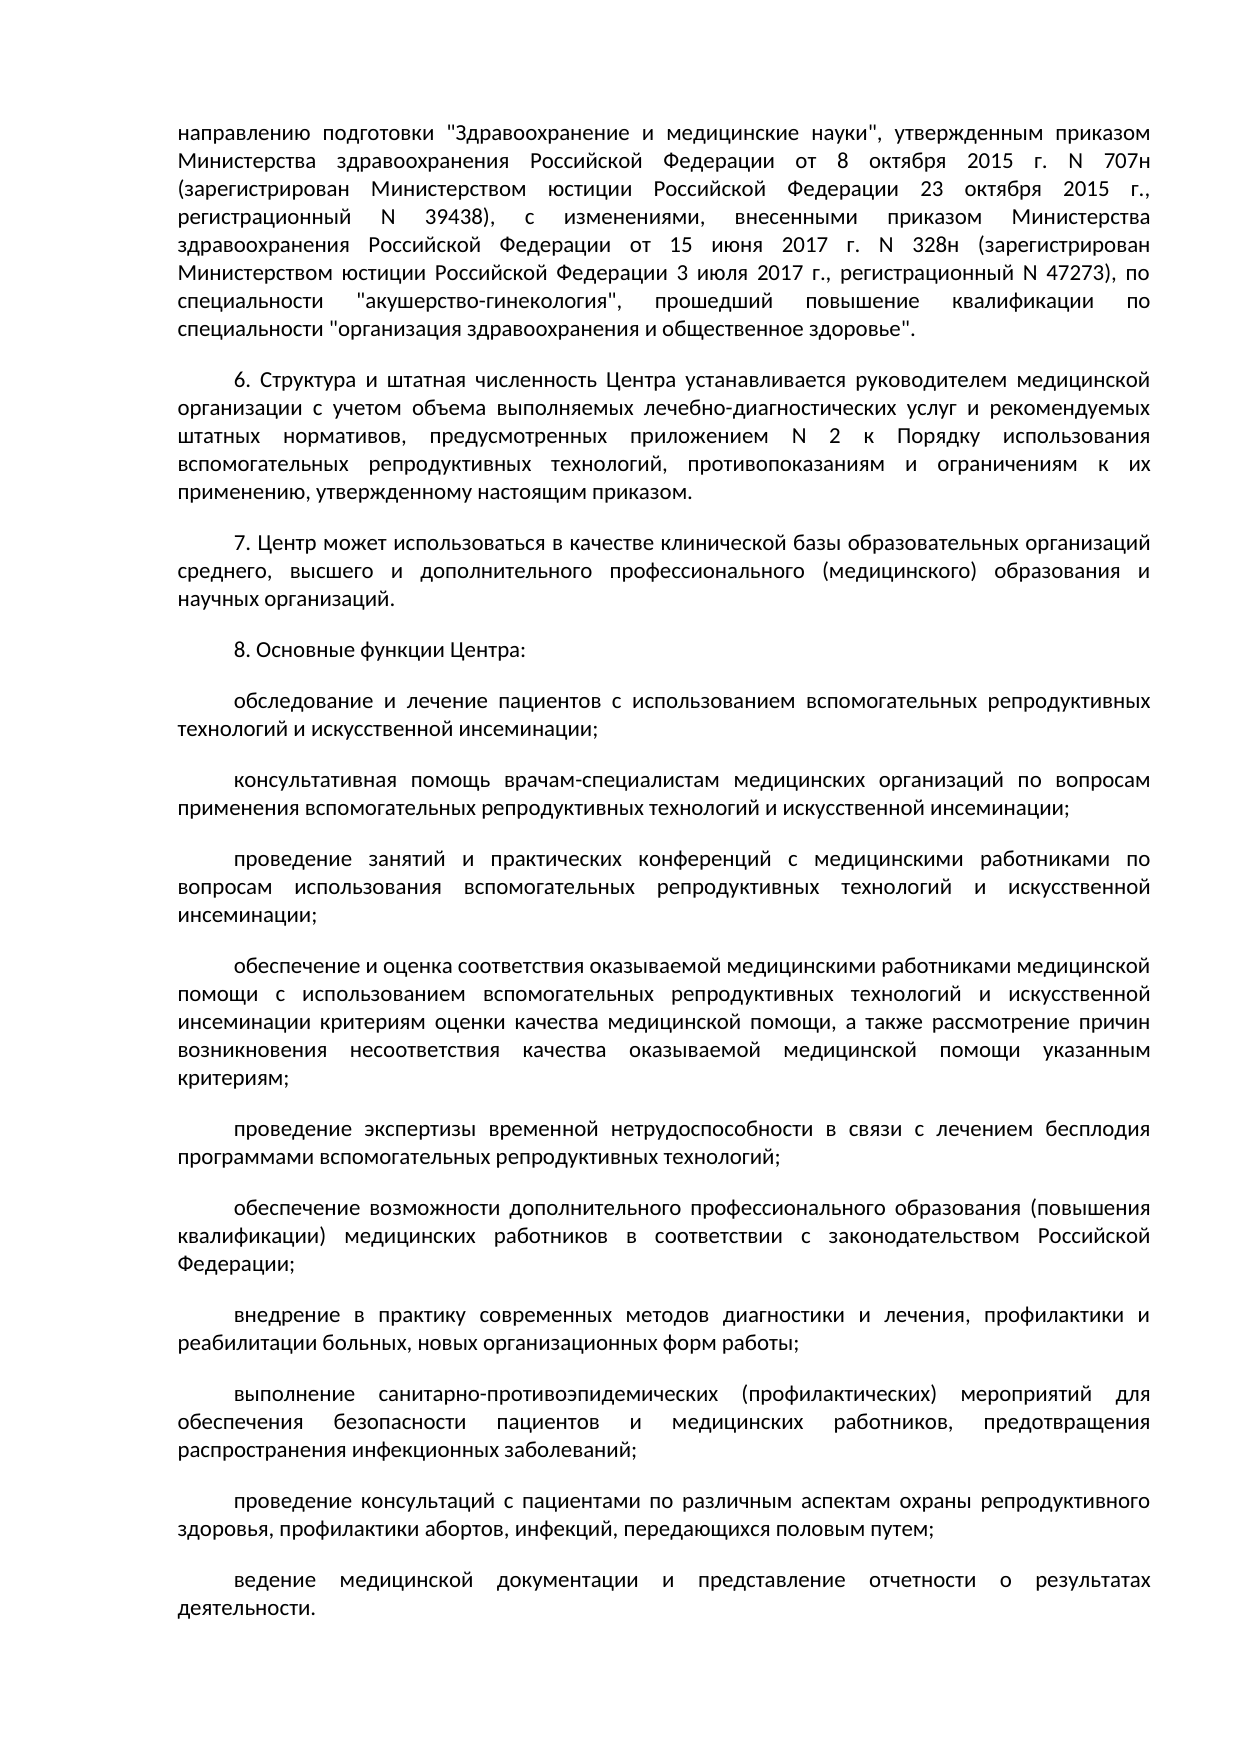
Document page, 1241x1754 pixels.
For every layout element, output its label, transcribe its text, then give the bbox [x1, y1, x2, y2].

text 8. Основные функции Центра: [177, 635, 1152, 663]
text 6. Структура и штатная численность Центра устанавливается руководителем медицинской организации с учетом объема выполняемых лечебно-диагностических услуг и рекомендуемых штатных нормативов, предусмотренных приложением N 2 к Порядку использования вспомогательных репродуктивных технологий, противопоказаниям и ограничениям к их применению, утвержденному настоящим приказом. [177, 365, 1152, 505]
text обеспечение и оценка соответствия оказываемой медицинскими работниками медицинской помощи с использованием вспомогательных репродуктивных технологий и искусственной инсеминации критериям оценки качества медицинской помощи, а также рассмотрение причин возникновения несоответствия качества оказываемой медицинской помощи указанным критериям; [177, 951, 1152, 1091]
text проведение занятий и практических конференций с медицинскими работниками по вопросам использования вспомогательных репродуктивных технологий и искусственной инсеминации; [177, 844, 1152, 928]
text проведение экспертизы временной нетрудоспособности в связи с лечением бесплодия программами вспомогательных репродуктивных технологий; [177, 1114, 1152, 1170]
text обеспечение возможности дополнительного профессионального образования (повышения квалификации) медицинских работников в соответствии с законодательством Российской Федерации; [177, 1193, 1152, 1277]
text проведение консультаций с пациентами по различным аспектам охраны репродуктивного здоровья, профилактики абортов, инфекций, передающихся половым путем; [177, 1486, 1152, 1542]
text ведение медицинской документации и представление отчетности о результатах деятельности. [177, 1565, 1152, 1621]
text консультативная помощь врачам-специалистам медицинских организаций по вопросам применения вспомогательных репродуктивных технологий и искусственной инсеминации; [177, 765, 1152, 821]
text внедрение в практику современных методов диагностики и лечения, профилактики и реабилитации больных, новых организационных форм работы; [177, 1300, 1152, 1356]
text 7. Центр может использоваться в качестве клинической базы образовательных организаций среднего, высшего и дополнительного профессионального (медицинского) образования и научных организаций. [177, 528, 1152, 612]
text выполнение санитарно-противоэпидемических (профилактических) мероприятий для обеспечения безопасности пациентов и медицинских работников, предотвращения распространения инфекционных заболеваний; [177, 1379, 1152, 1463]
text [177, 118, 1152, 342]
text обследование и лечение пациентов с использованием вспомогательных репродуктивных технологий и искусственной инсеминации; [177, 686, 1152, 742]
